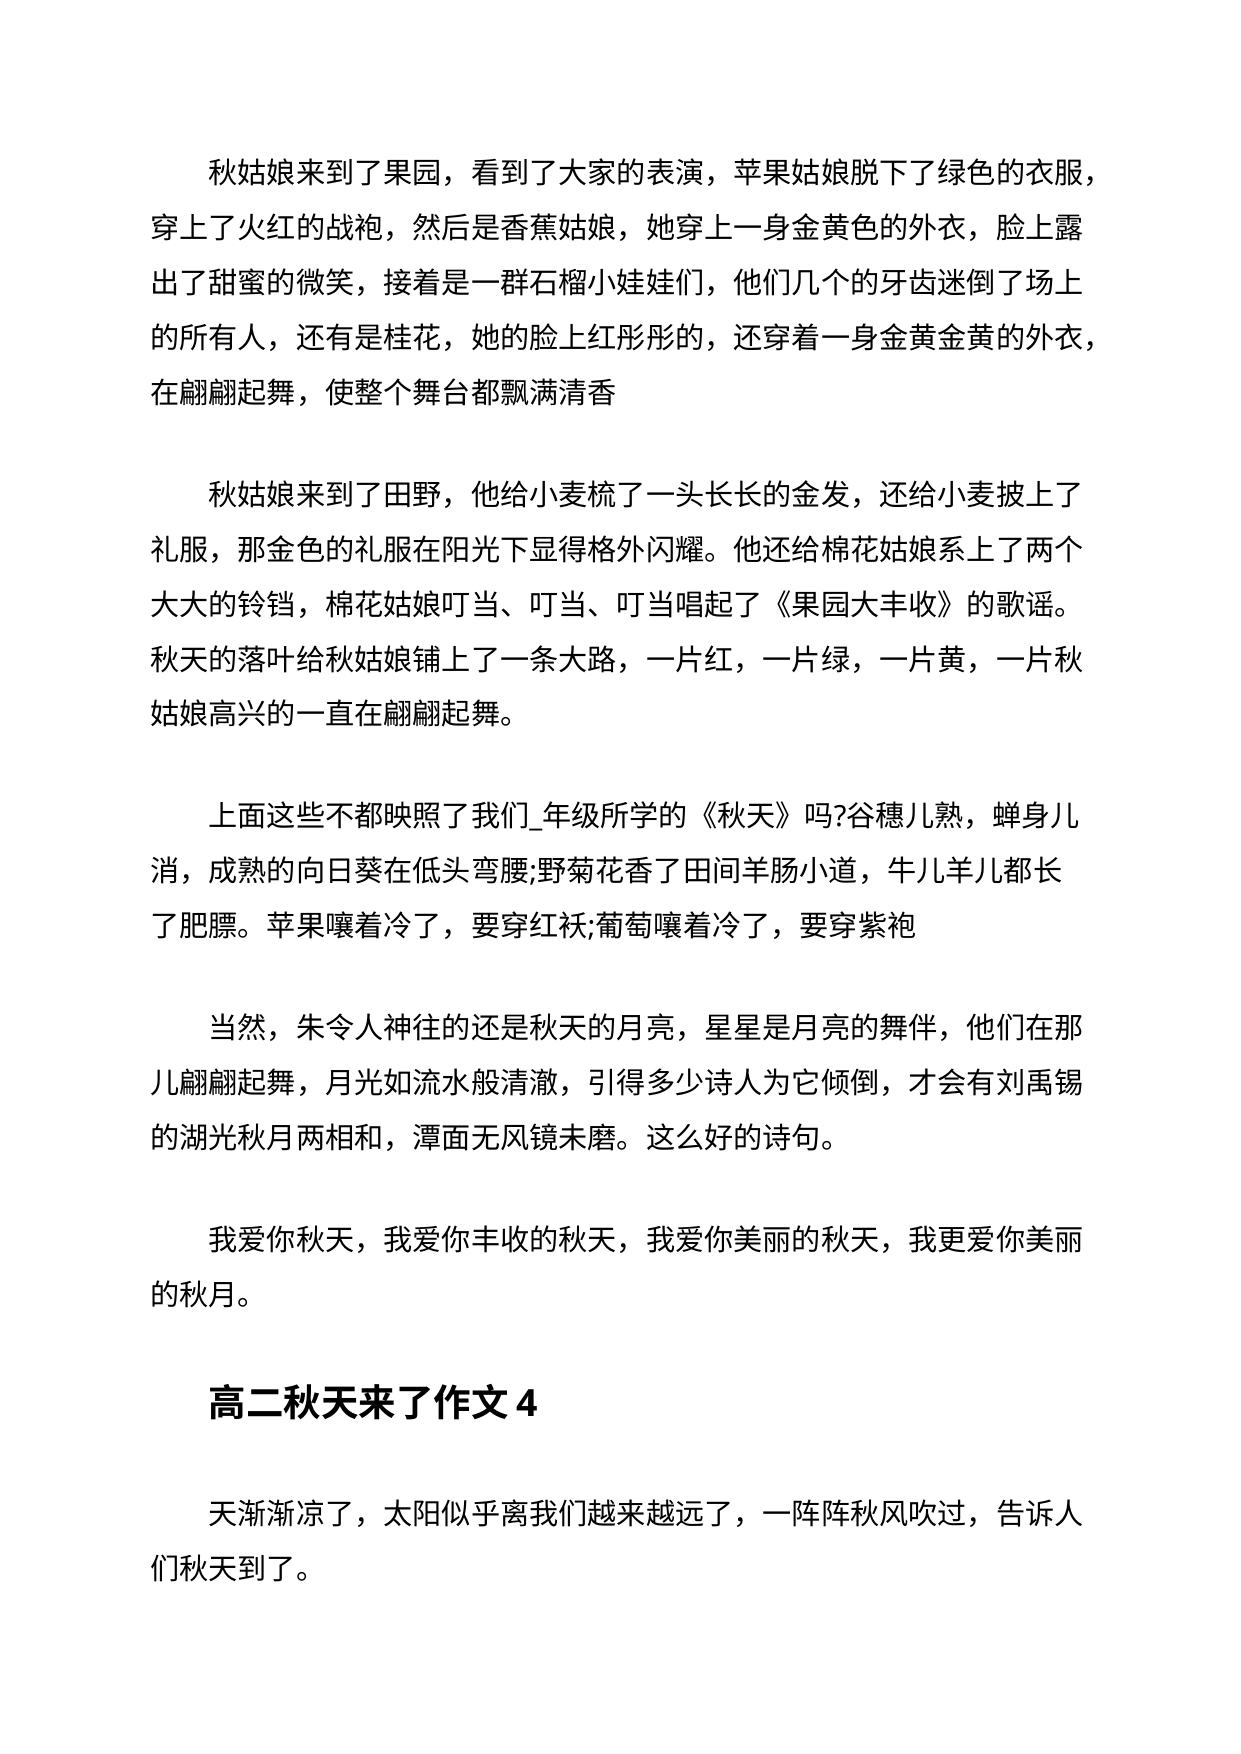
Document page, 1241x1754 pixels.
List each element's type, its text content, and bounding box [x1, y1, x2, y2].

text 秋姑娘来到了田野，他给小麦梳了一头长长的金发，还给小麦披上了礼服，那金色的礼服在阳光下显得格外闪耀。他还给棉花姑娘系上了两个大大的铃铛，棉花姑娘叮当、叮当、叮当唱起了《果园大丰收》的歌谣。秋天的落叶给秋姑娘铺上了一条大路，一片红，一片绿，一片黄，一片秋姑娘高兴的一直在翩翩起舞。 [150, 471, 1090, 733]
text 我爱你秋天，我爱你丰收的秋天，我爱你美丽的秋天，我更爱你美丽的秋月。 [150, 1216, 1090, 1313]
text 上面这些不都映照了我们_年级所学的《秋天》吗?谷穗儿熟，蝉身儿消，成熟的向日葵在低头弯腰;野菊花香了田间羊肠小道，牛儿羊儿都长了肥膘。苹果嚷着冷了，要穿红袄;葡萄嚷着冷了，要穿紫袍 [150, 793, 1090, 945]
text 天渐渐凉了，太阳似乎离我们越来越远了，一阵阵秋风吹过，告诉人们秋天到了。 [150, 1491, 1090, 1588]
text 秋姑娘来到了果园，看到了大家的表演，苹果姑娘脱下了绿色的衣服，穿上了火红的战袍，然后是香蕉姑娘，她穿上一身金黄色的外衣，脸上露出了甜蜜的微笑，接着是一群石榴小娃娃们，他们几个的牙齿迷倒了场上的所有人，还有是桂花，她的脸上红彤彤的，还穿着一身金黄金黄的外衣，在翩翩起舞，使整个舞台都飘满清香 [150, 150, 1090, 412]
text 高二秋天来了作文4 [150, 1373, 1090, 1427]
text 当然，朱令人神往的还是秋天的月亮，星星是月亮的舞伴，他们在那儿翩翩起舞，月光如流水般清澈，引得多少诗人为它倾倒，才会有刘禹锡的湖光秋月两相和，潭面无风镜未磨。这么好的诗句。 [150, 1005, 1090, 1157]
